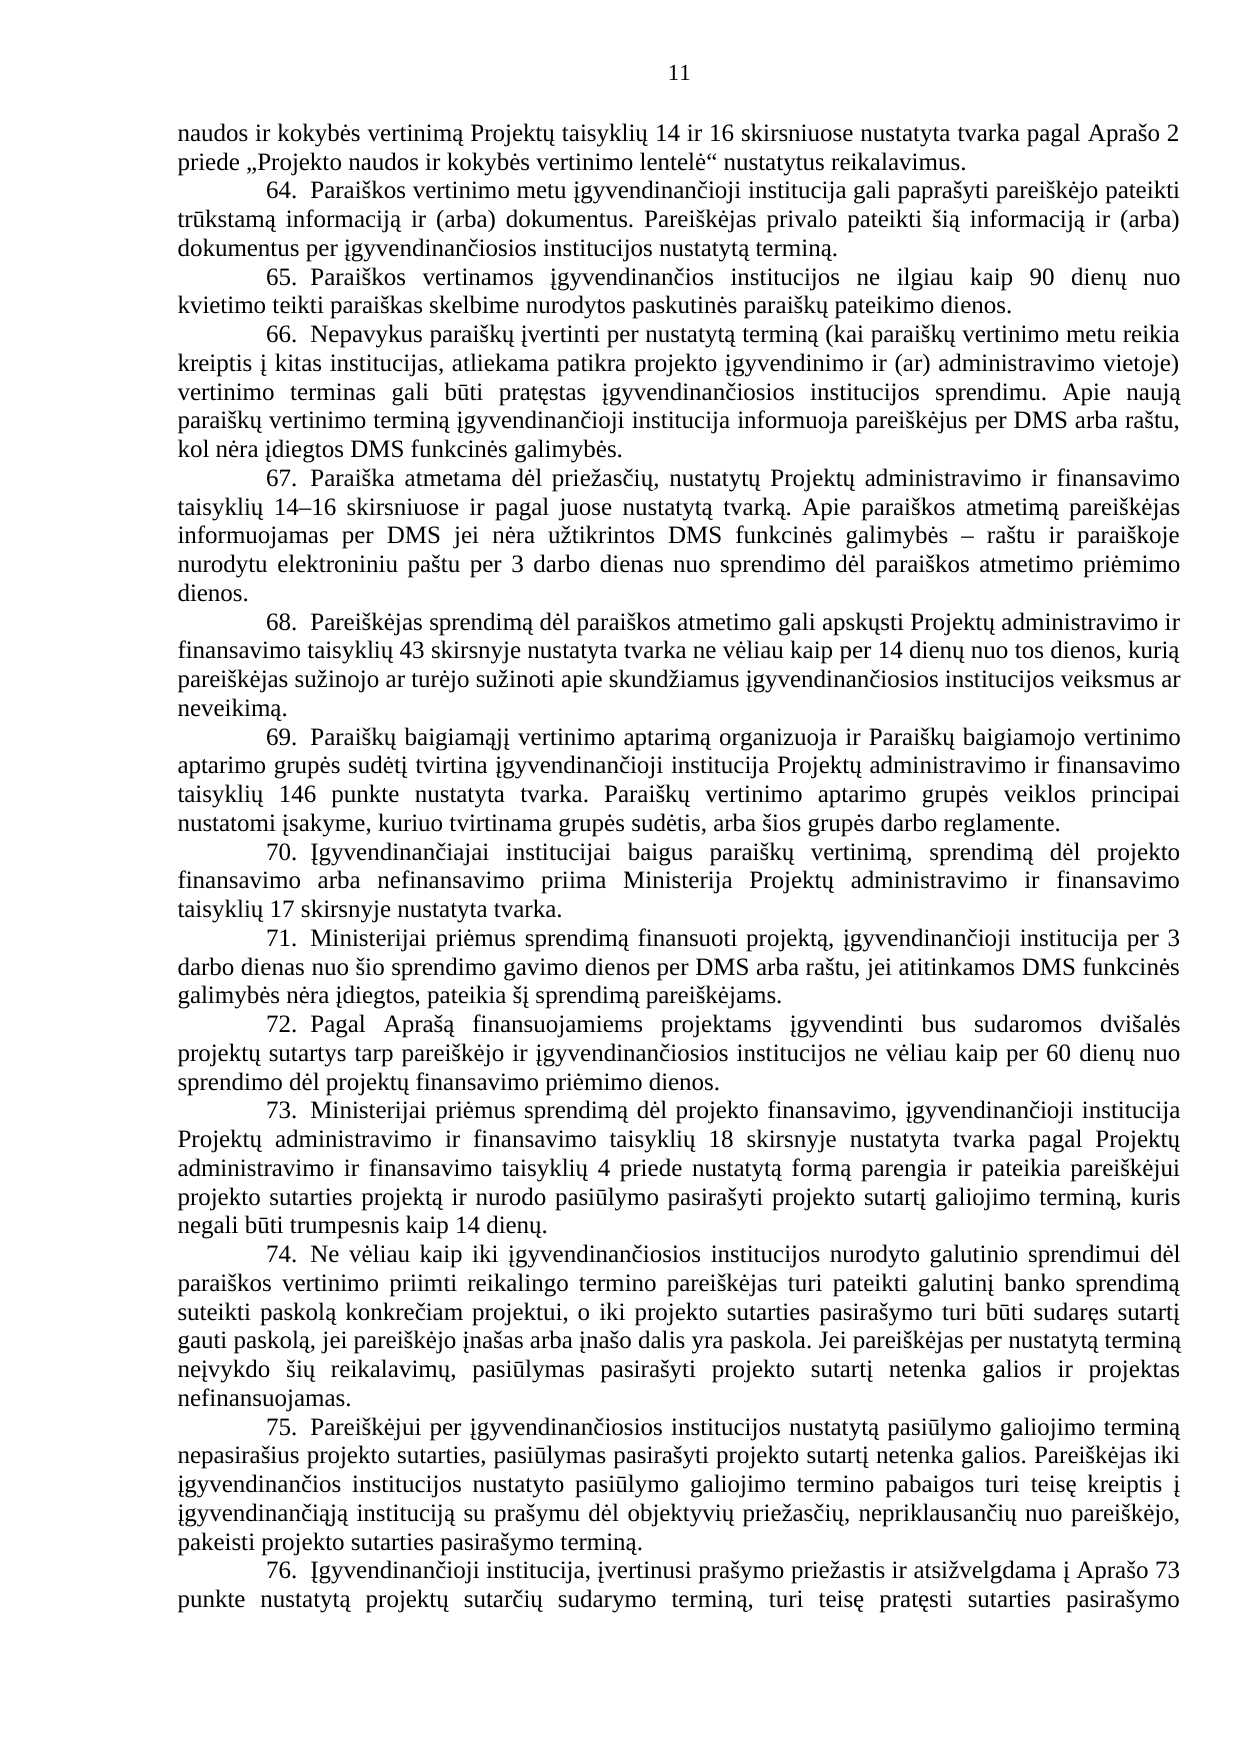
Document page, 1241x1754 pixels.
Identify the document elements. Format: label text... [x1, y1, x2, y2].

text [177, 118, 1181, 176]
text 67. Paraiška atmetama dėl priežasčių, nustatytų Projektų administravimo ir finansavimo taisyklių 14–16 skirsniuose ir pagal juose nustatytą tvarką. Apie paraiškos atmetimą pareiškėjas informuojamas per DMS jei nėra užtikrintos DMS funkcinės galimybės – raštu ir paraiškoje nurodytu elektroniniu paštu per 3 darbo dienas nuo sprendimo dėl paraiškos atmetimo priėmimo dienos. [177, 463, 1181, 607]
text 64. Paraiškos vertinimo metu įgyvendinančioji institucija gali paprašyti pareiškėjo pateikti trūkstamą informaciją ir (arba) dokumentus. Pareiškėjas privalo pateikti šią informaciją ir (arba) dokumentus per įgyvendinančiosios institucijos nustatytą terminą. [177, 176, 1181, 262]
text 73. Ministerijai priėmus sprendimą dėl projekto finansavimo, įgyvendinančioji institucija Projektų administravimo ir finansavimo taisyklių 18 skirsnyje nustatyta tvarka pagal Projektų administravimo ir finansavimo taisyklių 4 priede nustatytą formą parengia ir pateikia pareiškėjui projekto sutarties projektą ir nurodo pasiūlymo pasirašyti projekto sutartį galiojimo terminą, kuris negali būti trumpesnis kaip 14 dienų. [177, 1096, 1181, 1239]
text 69. Paraiškų baigiamąjį vertinimo aptarimą organizuoja ir Paraiškų baigiamojo vertinimo aptarimo grupės sudėtį tvirtina įgyvendinančioji institucija Projektų administravimo ir finansavimo taisyklių 146 punkte nustatyta tvarka. Paraiškų vertinimo aptarimo grupės veiklos principai nustatomi įsakyme, kuriuo tvirtinama grupės sudėtis, arba šios grupės darbo reglamente. [177, 722, 1181, 837]
text 70. Įgyvendinančiajai institucijai baigus paraiškų vertinimą, sprendimą dėl projekto finansavimo arba nefinansavimo priima Ministerija Projektų administravimo ir finansavimo taisyklių 17 skirsnyje nustatyta tvarka. [177, 837, 1181, 923]
text 74. Ne vėliau kaip iki įgyvendinančiosios institucijos nurodyto galutinio sprendimui dėl paraiškos vertinimo priimti reikalingo termino pareiškėjas turi pateikti galutinį banko sprendimą suteikti paskolą konkrečiam projektui, o iki projekto sutarties pasirašymo turi būti sudaręs sutartį gauti paskolą, jei pareiškėjo įnašas arba įnašo dalis yra paskola. Jei pareiškėjas per nustatytą terminą neįvykdo šių reikalavimų, pasiūlymas pasirašyti projekto sutartį netenka galios ir projektas nefinansuojamas. [177, 1239, 1181, 1412]
text 66. Nepavykus paraiškų įvertinti per nustatytą terminą (kai paraiškų vertinimo metu reikia kreiptis į kitas institucijas, atliekama patikra projekto įgyvendinimo ir (ar) administravimo vietoje) vertinimo terminas gali būti pratęstas įgyvendinančiosios institucijos sprendimu. Apie naują paraiškų vertinimo terminą įgyvendinančioji institucija informuoja pareiškėjus per DMS arba raštu, kol nėra įdiegtos DMS funkcinės galimybės. [177, 319, 1181, 463]
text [177, 1556, 1181, 1613]
text 75. Pareiškėjui per įgyvendinančiosios institucijos nustatytą pasiūlymo galiojimo terminą nepasirašius projekto sutarties, pasiūlymas pasirašyti projekto sutartį netenka galios. Pareiškėjas iki įgyvendinančios institucijos nustatyto pasiūlymo galiojimo termino pabaigos turi teisę kreiptis į įgyvendinančiąją instituciją su prašymu dėl objektyvių priežasčių, nepriklausančių nuo pareiškėjo, pakeisti projekto sutarties pasirašymo terminą. [177, 1412, 1181, 1556]
text 65. Paraiškos vertinamos įgyvendinančios institucijos ne ilgiau kaip 90 dienų nuo kvietimo teikti paraiškas skelbime nurodytos paskutinės paraiškų pateikimo dienos. [177, 262, 1181, 319]
text 72. Pagal Aprašą finansuojamiems projektams įgyvendinti bus sudaromos dvišalės projektų sutartys tarp pareiškėjo ir įgyvendinančiosios institucijos ne vėliau kaip per 60 dienų nuo sprendimo dėl projektų finansavimo priėmimo dienos. [177, 1009, 1181, 1096]
text 68. Pareiškėjas sprendimą dėl paraiškos atmetimo gali apskųsti Projektų administravimo ir finansavimo taisyklių 43 skirsnyje nustatyta tvarka ne vėliau kaip per 14 dienų nuo tos dienos, kurią pareiškėjas sužinojo ar turėjo sužinoti apie skundžiamus įgyvendinančiosios institucijos veiksmus ar neveikimą. [177, 607, 1181, 722]
text 71. Ministerijai priėmus sprendimą finansuoti projektą, įgyvendinančioji institucija per 3 darbo dienas nuo šio sprendimo gavimo dienos per DMS arba raštu, jei atitinkamos DMS funkcinės galimybės nėra įdiegtos, pateikia šį sprendimą pareiškėjams. [177, 923, 1181, 1009]
